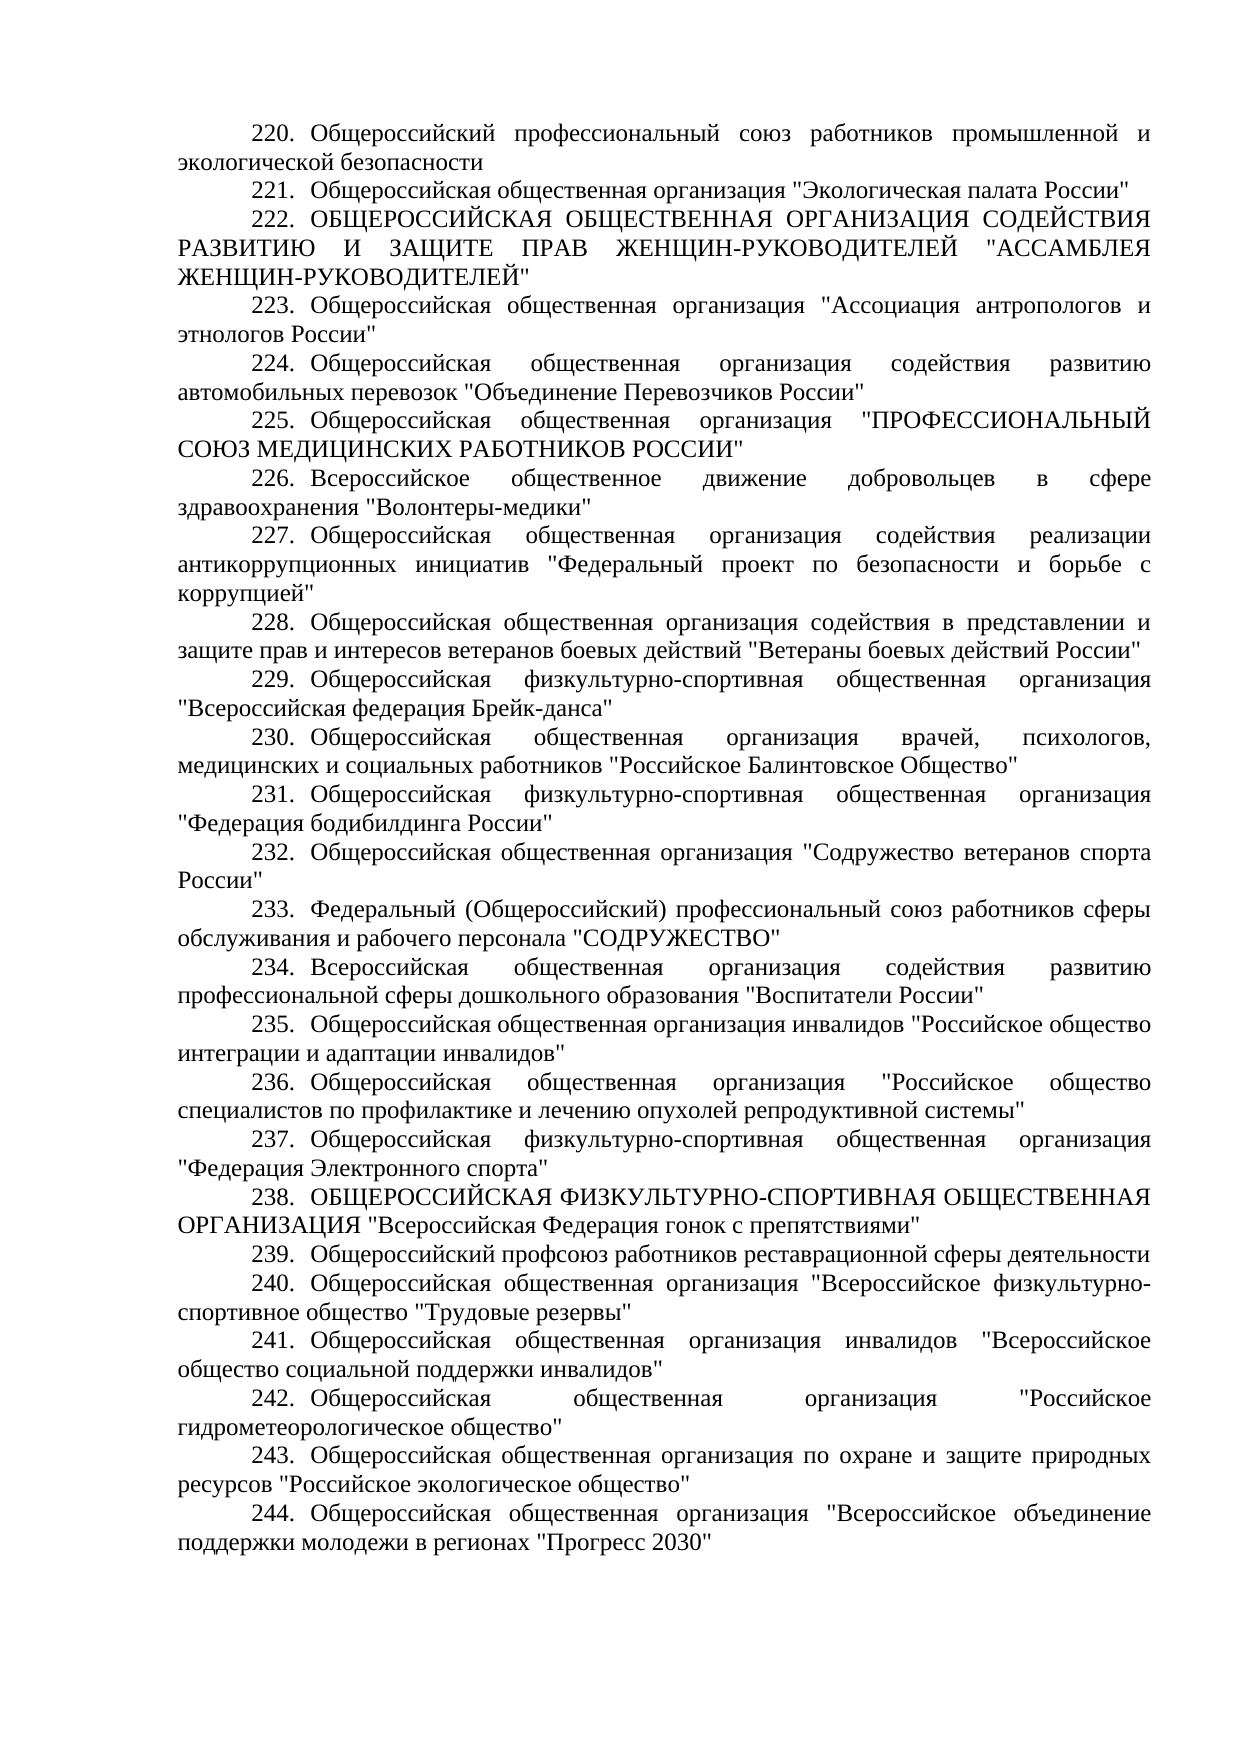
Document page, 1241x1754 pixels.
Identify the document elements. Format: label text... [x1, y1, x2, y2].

list Общероссийская общественная организация "Российское общество специалистов по профилактике и лечению опухолей репродуктивной системы" [177, 1067, 1152, 1124]
list Общероссийская общественная организация содействия в представлении и защите прав и интересов ветеранов боевых действий "Ветераны боевых действий России" [177, 607, 1152, 664]
list Общероссийская общественная организация по охране и защите природных ресурсов "Российское экологическое общество" [177, 1441, 1152, 1498]
list Федеральный (Общероссийский) профессиональный союз работников сферы обслуживания и рабочего персонала "СОДРУЖЕСТВО" [177, 894, 1152, 952]
list ОБЩЕРОССИЙСКАЯ ОБЩЕСТВЕННАЯ ОРГАНИЗАЦИЯ СОДЕЙСТВИЯ РАЗВИТИЮ И ЗАЩИТЕ ПРАВ ЖЕНЩИН-РУКОВОДИТЕЛЕЙ "АССАМБЛЕЯ ЖЕНЩИН-РУКОВОДИТЕЛЕЙ" [177, 204, 1152, 291]
list Общероссийская общественная организация инвалидов "Российское общество интеграции и адаптации инвалидов" [177, 1009, 1152, 1067]
list Общероссийская общественная организация содействия развитию автомобильных перевозок "Объединение Перевозчиков России" [177, 348, 1152, 406]
list Общероссийская общественная организация инвалидов "Всероссийское общество социальной поддержки инвалидов" [177, 1326, 1152, 1383]
list Общероссийская общественная организация "Российское гидрометеорологическое общество" [177, 1383, 1152, 1441]
list Общероссийская физкультурно-спортивная общественная организация "Всероссийская федерация Брейк-данса" [177, 664, 1152, 722]
list Общероссийская общественная организация "Всероссийское физкультурно-спортивное общество "Трудовые резервы" [177, 1268, 1152, 1326]
list Общероссийская общественная организация "ПРОФЕССИОНАЛЬНЫЙ СОЮЗ МЕДИЦИНСКИХ РАБОТНИКОВ РОССИИ" [177, 406, 1152, 463]
list Всероссийская общественная организация содействия развитию профессиональной сферы дошкольного образования "Воспитатели России" [177, 952, 1152, 1009]
list Общероссийская физкультурно-спортивная общественная организация "Федерация бодибилдинга России" [177, 779, 1152, 837]
list Общероссийская общественная организация "Экологическая палата России" [177, 176, 1152, 204]
list Общероссийская общественная организация "Всероссийское объединение поддержки молодежи в регионах "Прогресс 2030" [177, 1498, 1152, 1556]
list Общероссийская общественная организация врачей, психологов, медицинских и социальных работников "Российское Балинтовское Общество" [177, 722, 1152, 779]
list Общероссийская общественная организация содействия реализации антикоррупционных инициатив "Федеральный проект по безопасности и борьбе с коррупцией" [177, 521, 1152, 607]
list Общероссийский профсоюз работников реставрационной сферы деятельности [177, 1239, 1152, 1268]
list Общероссийский профессиональный союз работников промышленной и экологической безопасности [177, 118, 1152, 176]
list ОБЩЕРОССИЙСКАЯ ФИЗКУЛЬТУРНО-СПОРТИВНАЯ ОБЩЕСТВЕННАЯ ОРГАНИЗАЦИЯ "Всероссийская Федерация гонок с препятствиями" [177, 1182, 1152, 1239]
list Общероссийская общественная организация "Содружество ветеранов спорта России" [177, 837, 1152, 894]
list Общероссийская физкультурно-спортивная общественная организация "Федерация Электронного спорта" [177, 1124, 1152, 1182]
list Общероссийская общественная организация "Ассоциация антропологов и этнологов России" [177, 291, 1152, 348]
list Всероссийское общественное движение добровольцев в сфере здравоохранения "Волонтеры-медики" [177, 463, 1152, 521]
